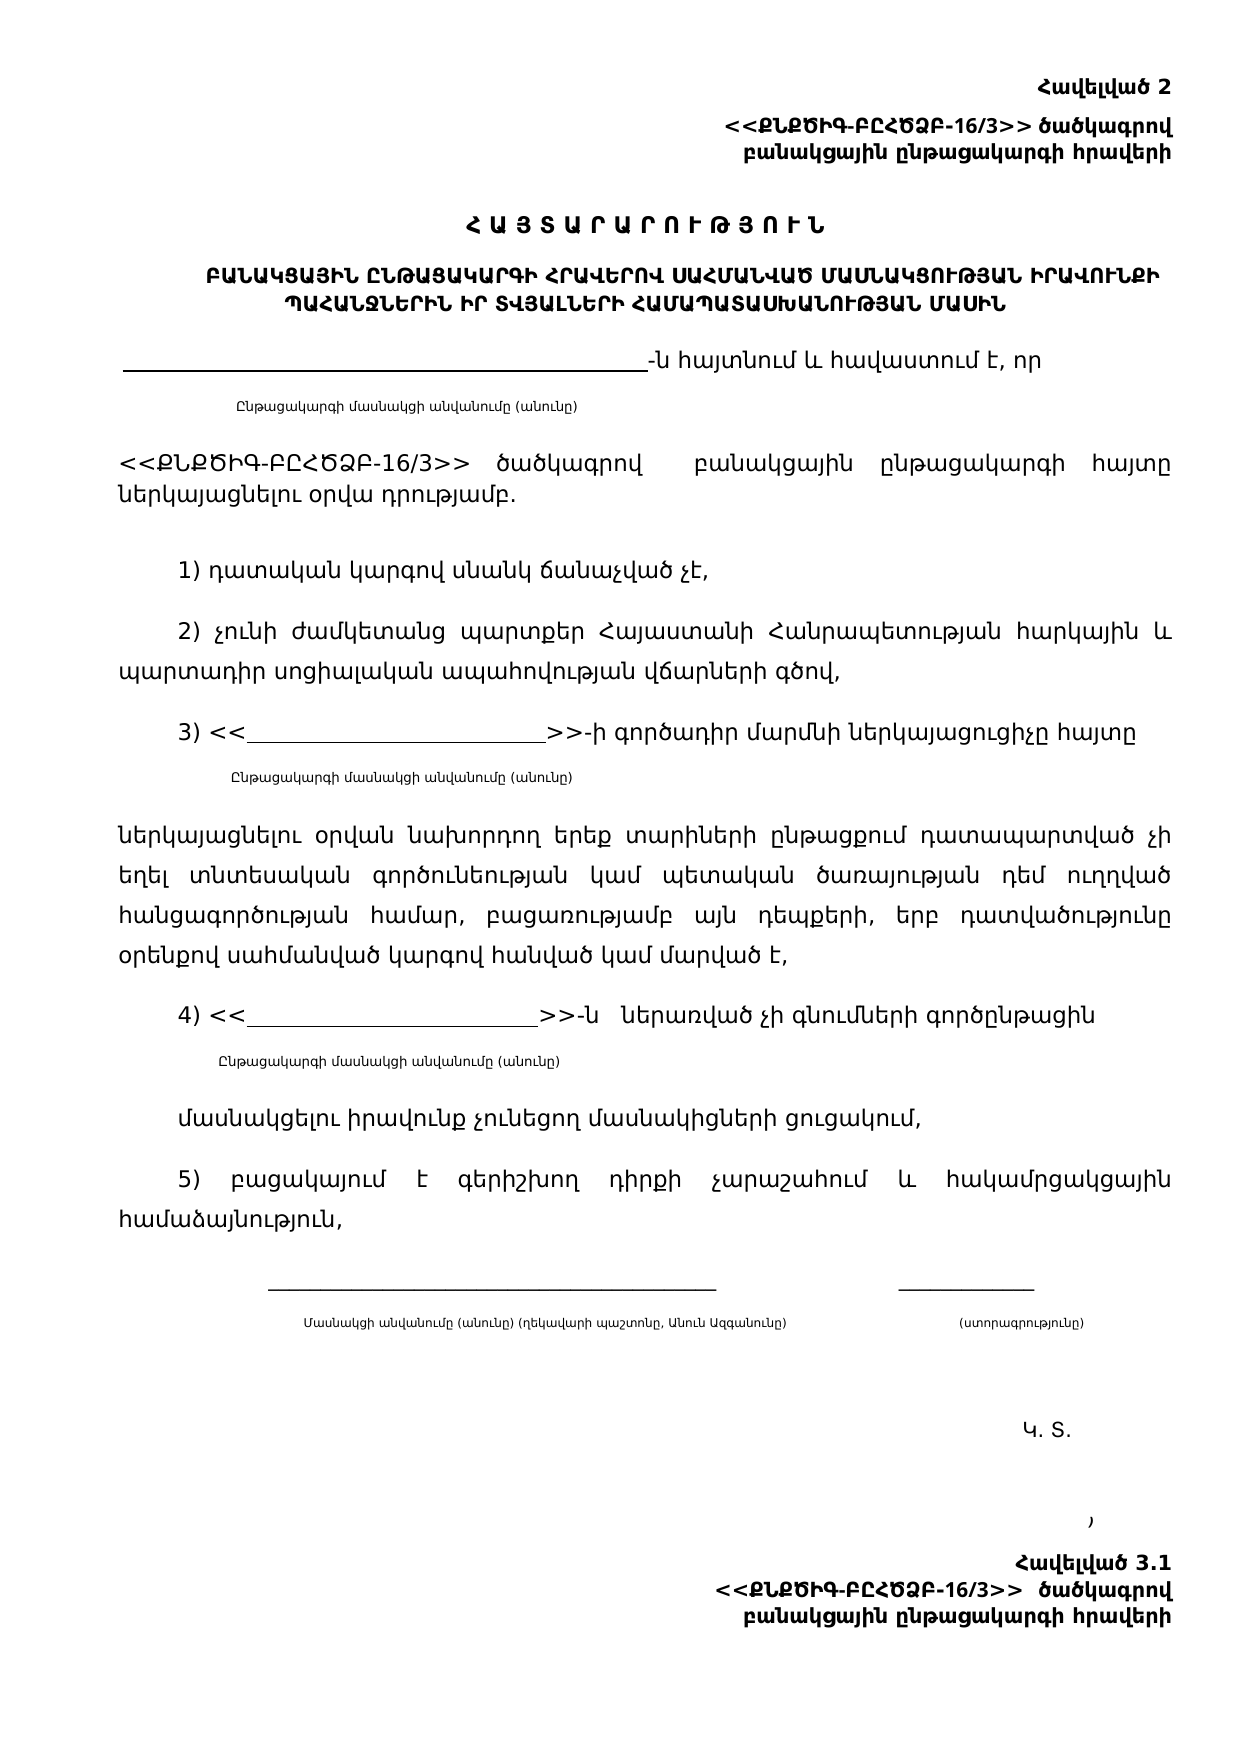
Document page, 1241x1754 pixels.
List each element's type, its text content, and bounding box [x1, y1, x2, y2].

text բանակցային ընթացակարգի հրավերի [118, 140, 1172, 164]
text մասնակցելու իրավունք չունեցող մասնակիցների ցուցակում, [118, 1106, 1172, 1132]
text 1) դատական կարգով սնանկ ճանաչված չէ, [118, 557, 1172, 584]
text Հավելված 2 [118, 75, 1172, 99]
text <<ՔՆՔԾԻԳ-ԲԸՀԾՁԲ-16/3>> ծածկագրով [118, 1576, 1172, 1604]
text Հավելված 3.1 [118, 1551, 1172, 1576]
text Ընթացակարգի մասնակցի անվանումը (անունը) [118, 399, 1172, 426]
text 2) չունի ժամկետանց պարտքեր Հայաստանի Հանրապետության հարկային և պարտադիր սոցիալական ապահովության վճարների գծով, [118, 618, 1172, 685]
text 5) բացակայում է գերիշխող դիրքի չարաշահում և հակամրցակցային համաձայնություն, [118, 1166, 1172, 1233]
text ԲԱՆԱԿՑԱՅԻՆ ԸՆԹԱՑԱԿԱՐԳԻ ՀՐԱՎԵՐՈՎ ՍԱՀՄԱՆՎԱԾ ՄԱՍՆԱԿՑՈՒԹՅԱՆ ԻՐԱՎՈՒՆՔԻ ՊԱՀԱՆՋՆԵՐԻՆ ԻՐ ՏՎՅԱԼՆԵՐԻ ՀԱՄԱՊԱՏԱՍԽԱՆՈՒԹՅԱՆ ՄԱՍԻՆ [118, 264, 1172, 316]
text Մասնակցի անվանումը (անունը) (ղեկավարի պաշտոնը, Անուն Ազգանունը) (ստորագրությունը) [118, 1316, 1172, 1340]
text <<ՔՆՔԾԻԳ-ԲԸՀԾՁԲ-16/3>> ծածկագրով [118, 111, 1172, 140]
text ___________________________________________ _____________ [193, 1267, 1172, 1292]
text -ն հայտնում և հավաստում է, որ [118, 347, 1172, 374]
text 4) << >>-ն ներառված չի գնումների գործընթացին [118, 1003, 1172, 1029]
text բանակցային ընթացակարգի հրավերի [118, 1604, 1172, 1628]
text 3) << >>-ի գործադիր մարմնի ներկայացուցիչը հայտը [118, 719, 1172, 746]
text ) [118, 1515, 1094, 1539]
text Հ Ա Յ Տ Ա Ր Ա Ր Ո Ւ Թ Յ Ո Ւ Ն [118, 213, 1172, 239]
text Ընթացակարգի մասնակցի անվանումը (անունը) [118, 770, 1172, 797]
text Ընթացակարգի մասնակցի անվանումը (անունը) [118, 1054, 1172, 1081]
text ներկայացնելու օրվան նախորդող երեք տարիների ընթացքում դատապարտված չի եղել տնտեսական գործունեության կամ պետական ծառայության դեմ ուղղված հանցագործության համար, բացառությամբ այն դեպքերի, երբ դատվածությունը օրենքով սահմանված կարգով հանված կամ մարված է, [118, 822, 1172, 968]
text Կ. Տ. [118, 1418, 1172, 1442]
text <<ՔՆՔԾԻԳ-ԲԸՀԾՁԲ-16/3>> ծածկագրով բանակցային ընթացակարգի հայտը ներկայացնելու օրվա դրությամբ. [118, 450, 1172, 508]
